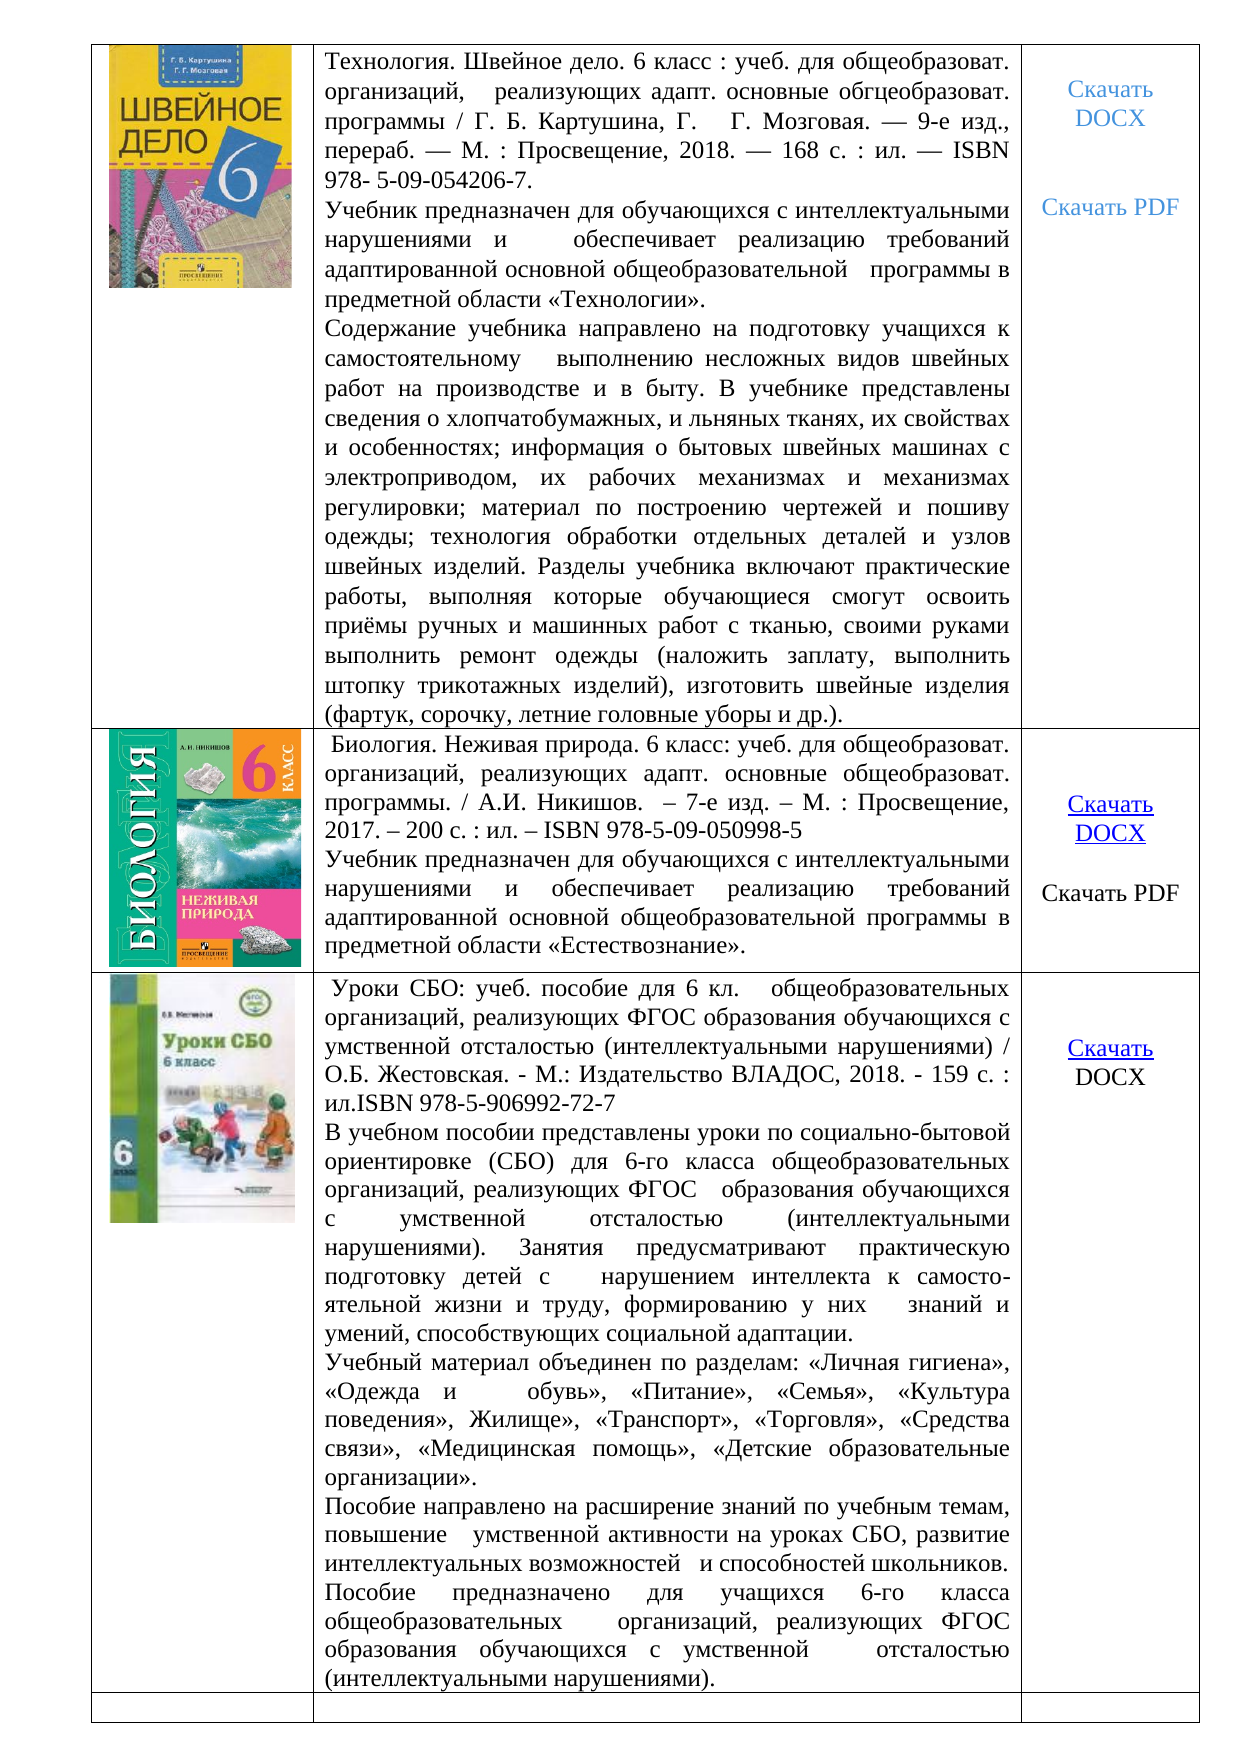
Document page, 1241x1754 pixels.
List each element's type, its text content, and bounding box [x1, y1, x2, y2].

table_cell Биология. Неживая природа. 6 класс: учеб. для общеобразоват. организаций, реализующих адапт. основные общеобразоват. программы. / А.И. Никишов. – 7-е изд. – М. : Просвещение, 2017. – 200 с. : ил. – ISBN 978-5-09-050998-5 Учебник предназначен для обучающихся с интеллектуальными нарушениями и обеспечивает реализацию требований адаптированной основной общеобразовательной программы в предметной области «Естествознание». [314, 729, 1021, 972]
table_cell Скачать DOCX [1022, 973, 1199, 1692]
table_cell Скачать DOCX Cкачать PDF [1022, 729, 1199, 972]
table_cell [92, 729, 313, 972]
table_cell [92, 973, 313, 1692]
table_cell Уроки СБО: учеб. пособие для 6 кл. общеобразовательных организа­ций, реализующих ФГОС образования обучающихся с умственной отста­лостью (интеллектуальными нарушениями) / О.Б. Жестовская. - М.: Издательство ВЛАДОС, 2018. - 159 с. : ил.ISBN 978-5-906992-72-7 В учебном пособии представлены уроки по социально-бытовой ориентировке (СБО) для 6-го класса общеобразовательных организаций, реализующих ФГОС образования обучающихся с умственной отсталостью (интеллектуальными нарушениями). Занятия предусматривают практическую подготовку детей с нарушением интеллекта к самосто­ятельной жизни и труду, формированию у них знаний и умений, способствующих социальной адаптации. Учебный материал объединен по разделам: «Личная гигиена», «Одежда и обувь», «Питание», «Семья», «Культура поведения», Жилище», «Транспорт», «Торговля», «Средства связи», «Медицинская помощь», «Детские образовательные организации». Пособие направлено на расширение знаний по учебным темам, повышение умствен­ной активности на уроках СБО, развитие интеллектуальных возможностей и способно­стей школьников. Пособие предназначено для учащихся 6-го класса общеобразовательных организаций, реализующих ФГОС образования обучающихся с умственной отсталостью (интеллектуальными нарушениями). [314, 973, 1021, 1692]
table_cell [1022, 45, 1199, 728]
table_cell [92, 45, 313, 728]
picture [109, 45, 292, 288]
table_cell [314, 1693, 1021, 1722]
table_cell Технология. Швейное дело. 6 класс : учеб. для общеобразоват. организаций, реализующих адапт. основные обгцеобразоват. программы / Г. Б. Картушина, Г. Г. Мозговая. — 9-е изд., перераб. — М. : Просвещение, 2018. — 168 с. : ил. — ISBN 978- 5-09-054206-7. Учебник предназначен для обучающихся с интеллектуальными нарушениями и обеспечивает реализацию требований адаптированной основной общеобразовательной программы в предметной области «Технологии». Содержание учебника направлено на подготовку учащихся к самостоятельному выполнению несложных видов швейных работ на производстве и в быту. В учебнике представлены сведения о хлопчатобумажных, и льняных тканях, их свойствах и особенностях; информация о бытовых швейных машинах с электроприводом, их рабочих механизмах и механизмах регулировки; материал по построению чертежей и пошиву одежды; технология обработки отдельных деталей и узлов швейных изделий. Разделы учебника включают практические работы, выполняя которые обучающиеся смогут освоить приёмы ручных и машинных работ с тканью, своими руками выполнить ремонт одежды (наложить заплату, выполнить штопку трикотажных изделий), изготовить швейные изделия (фартук, сорочку, летние головные уборы и др.). [314, 45, 1021, 728]
picture [109, 973, 295, 1223]
table_cell [1022, 1693, 1199, 1722]
picture [109, 729, 302, 967]
table_cell [92, 1693, 313, 1722]
